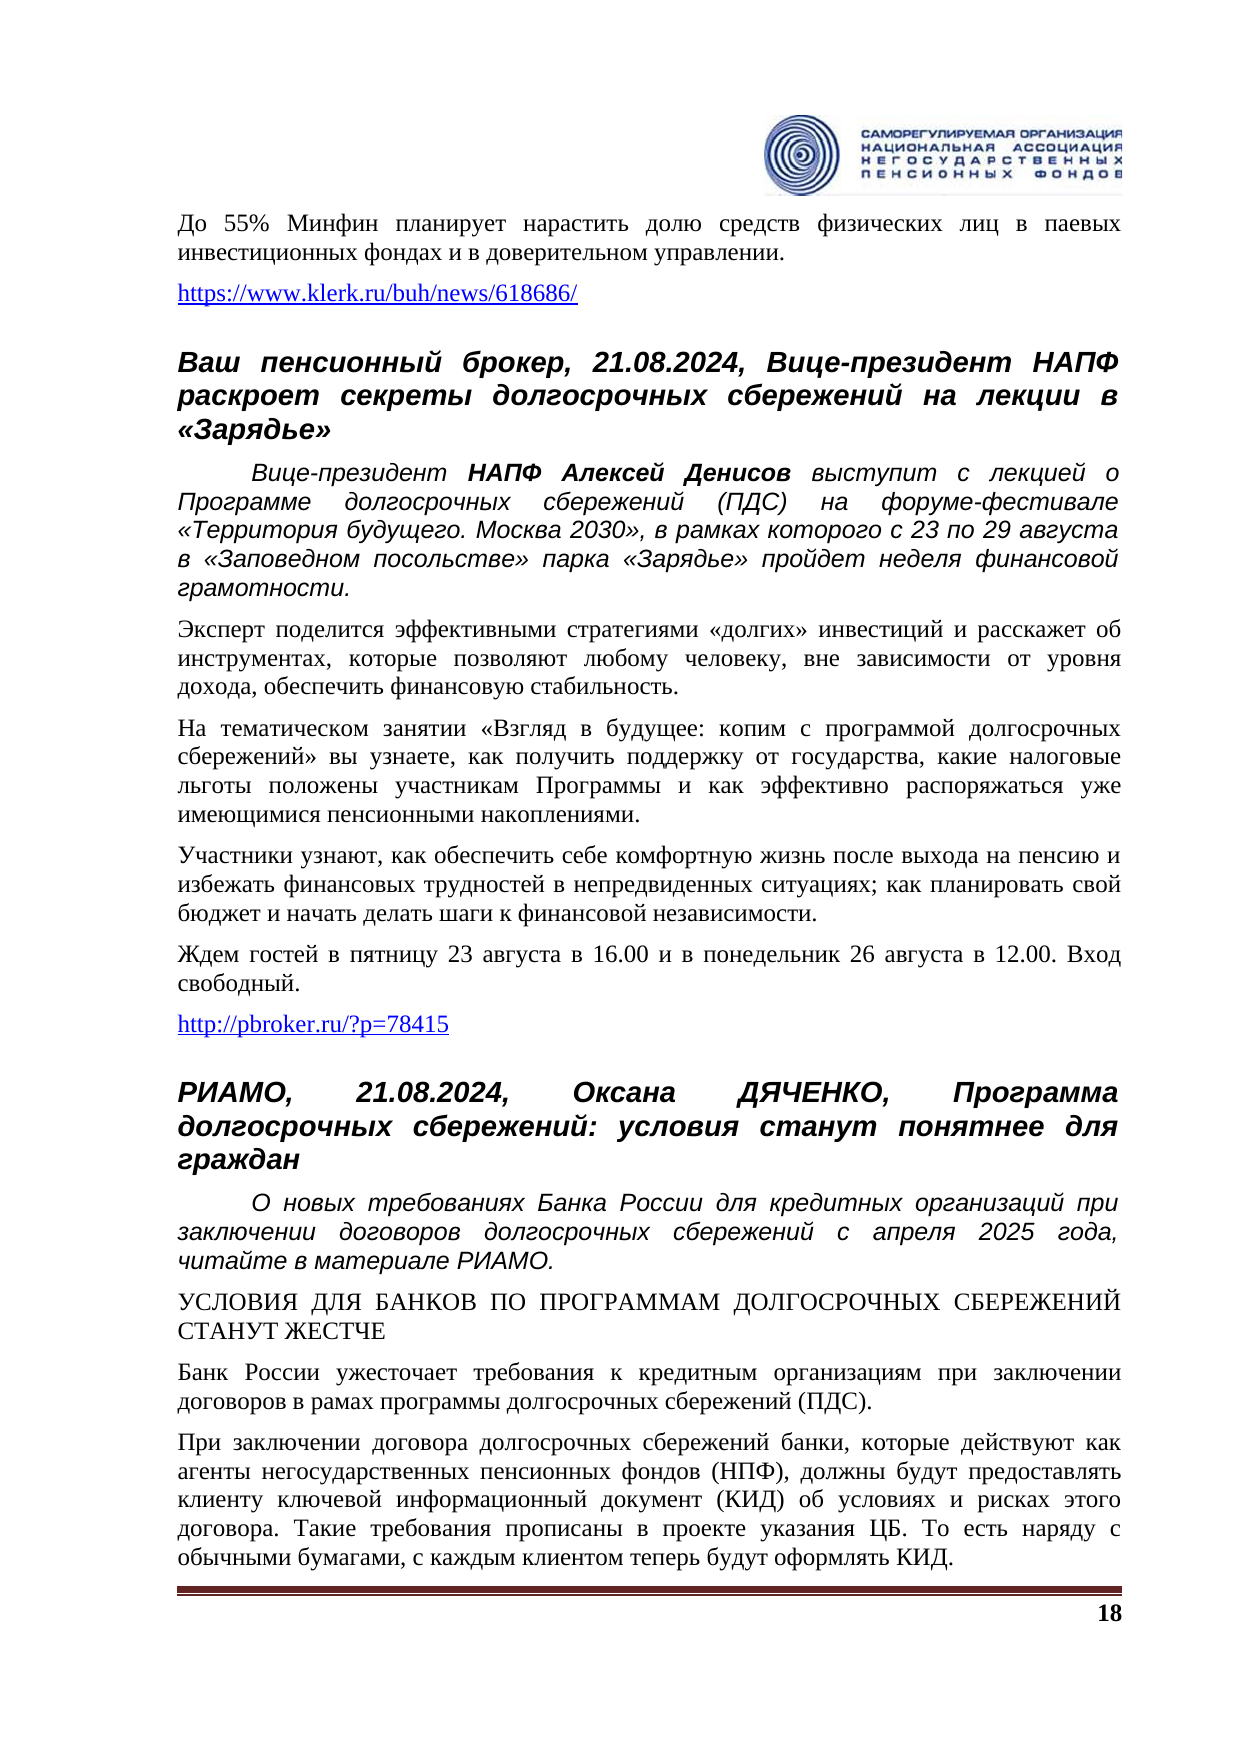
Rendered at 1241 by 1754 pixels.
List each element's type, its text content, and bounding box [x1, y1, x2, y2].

text Эксперт поделится эффективными стратегиями «долгих» инвестиций и расскажет об инструментах, которые позволяют любому человеку, вне зависимости от уровня дохода, обеспечить финансовую стабильность. [177, 614, 1122, 700]
text УСЛОВИЯ ДЛЯ БАНКОВ ПО ПРОГРАММАМ ДОЛГОСРОЧНЫХ СБЕРЕЖЕНИЙ СТАНУТ ЖЕСТЧЕ [177, 1287, 1122, 1344]
picture [764, 115, 1123, 196]
subtitle Ваш пенсионный брокер, 21.08.2024, Вице-президент НАПФ раскроет секреты долгосрочных сбережений на лекции в «Зарядье» [177, 344, 1122, 445]
subtitle РИАМО, 21.08.2024, Оксана ДЯЧЕНКО, Программа долгосрочных сбережений: условия станут понятнее для граждан [177, 1075, 1122, 1176]
text https://www.klerk.ru/buh/news/618686/ [177, 278, 1122, 307]
text Банк России ужесточает требования к кредитным организациям при заключении договоров в рамах программы долгосрочных сбережений (ПДС). [177, 1357, 1122, 1414]
text На тематическом занятии «Взгляд в будущее: копим с программой долгосрочных сбережений» вы узнаете, как получить поддержку от государства, какие налоговые льготы положены участникам Программы и как эффективно распоряжаться уже имеющимися пенсионными накоплениями. [177, 713, 1122, 828]
subtitle О новых требованиях Банка России для кредитных организаций при заключении договоров долгосрочных сбережений с апреля 2025 года, читайте в материале РИАМО. [177, 1188, 1122, 1274]
text http://pbroker.ru/?p=78415 [177, 1009, 1122, 1038]
text Ждем гостей в пятницу 23 августа в 16.00 и в понедельник 26 августа в 12.00. Вход свободный. [177, 939, 1122, 996]
subtitle Вице-президент НАПФ Алексей Денисов выступит с лекцией о Программе долгосрочных сбережений (ПДС) на форуме-фестивале «Территория будущего. Москва 2030», в рамках которого с 23 по 29 августа в «Заповедном посольстве» парка «Зарядье» пройдет неделя финансовой грамотности. [177, 458, 1122, 601]
text Участники узнают, как обеспечить себе комфортную жизнь после выхода на пенсию и избежать финансовых трудностей в непредвиденных ситуациях; как планировать свой бюджет и начать делать шаги к финансовой независимости. [177, 840, 1122, 926]
text При заключении договора долгосрочных сбережений банки, которые действуют как агенты негосударственных пенсионных фондов (НПФ), должны будут предоставлять клиенту ключевой информационный документ (КИД) об условиях и рисках этого договора. Такие требования прописаны в проекте указания ЦБ. То есть наряду с обычными бумагами, с каждым клиентом теперь будут оформлять КИД. [177, 1427, 1122, 1571]
text До 55% Минфин планирует нарастить долю средств физических лиц в паевых инвестиционных фондах и в доверительном управлении. [177, 208, 1122, 266]
